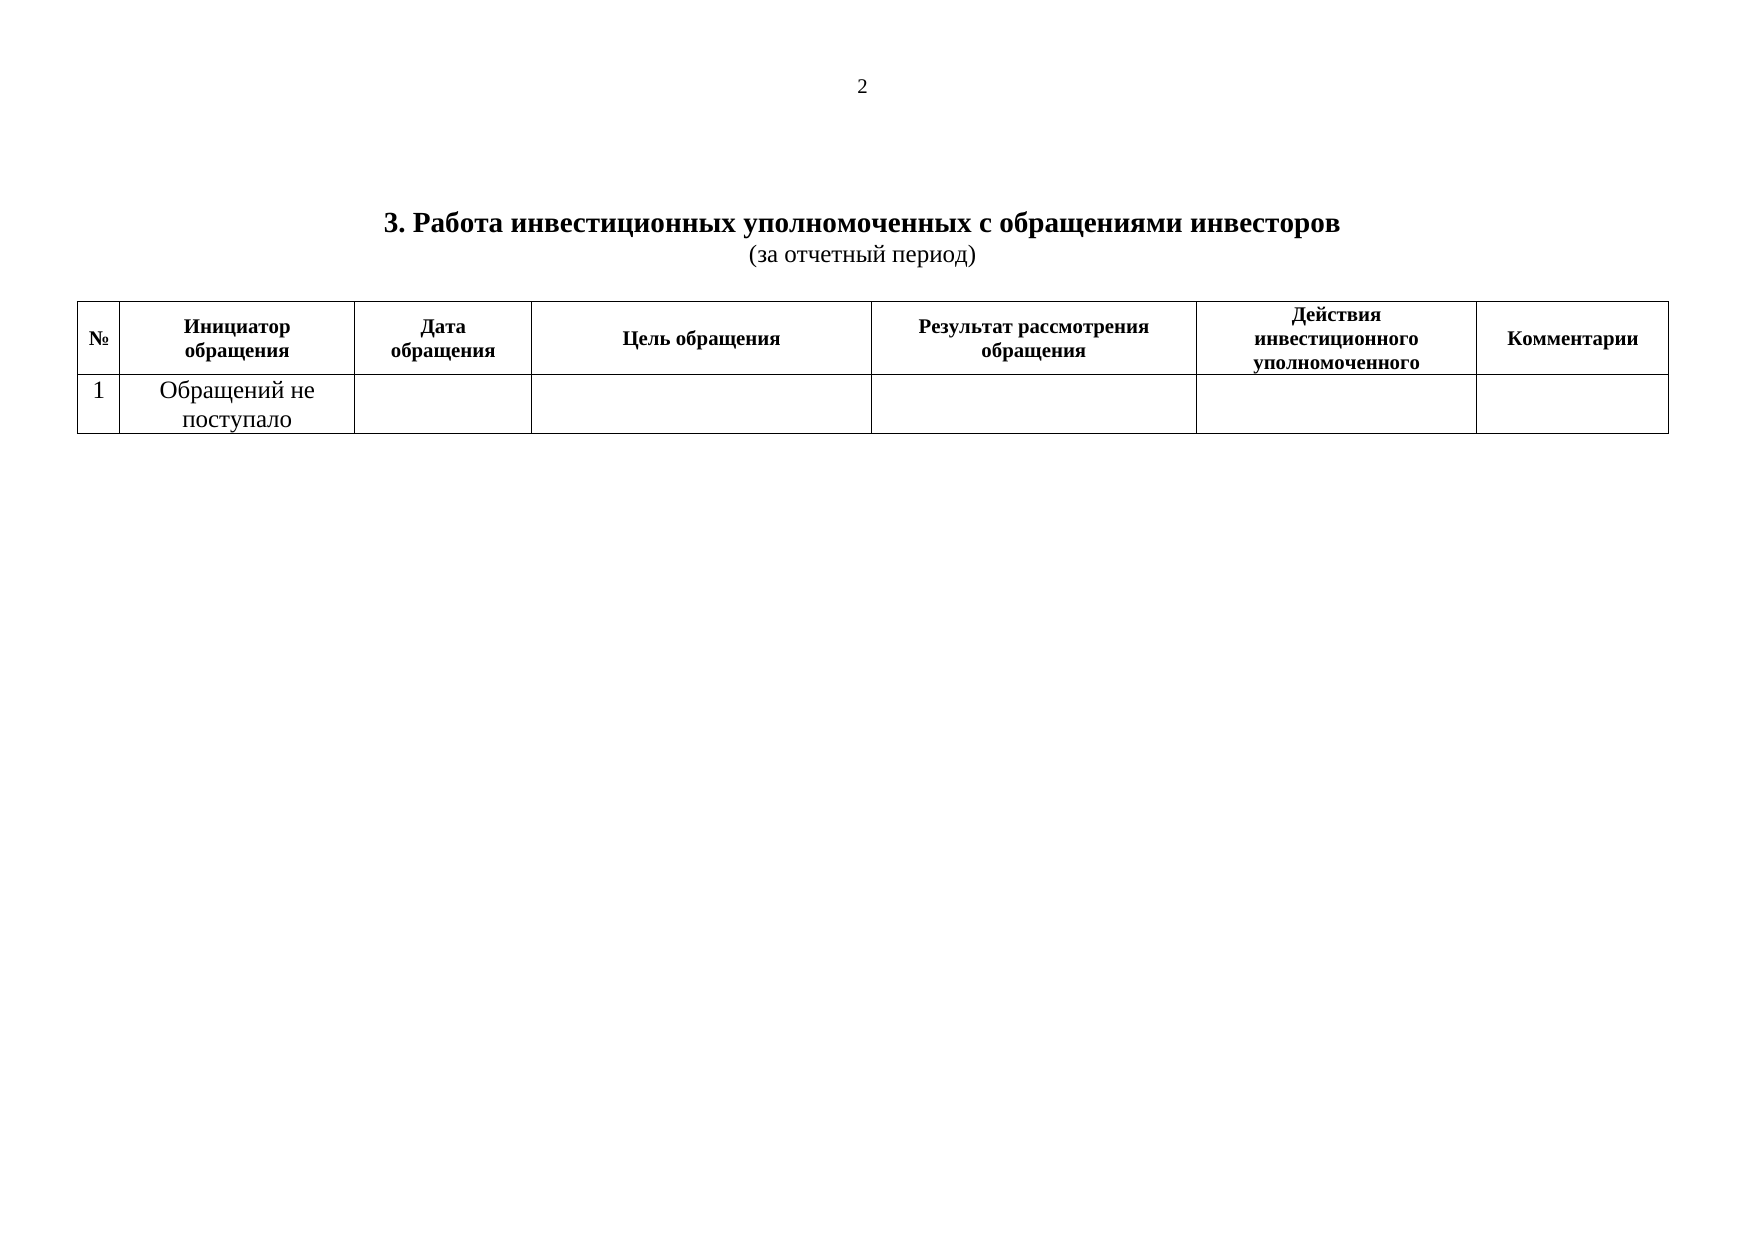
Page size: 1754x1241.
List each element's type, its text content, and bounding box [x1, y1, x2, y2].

table_header № [78, 302, 119, 374]
table_cell [355, 375, 531, 433]
table_header Дата обращения [355, 302, 531, 374]
table_cell [532, 375, 871, 433]
table_header Результат рассмотрения обращения [872, 302, 1196, 374]
table_cell [872, 375, 1196, 433]
table_cell Обращений не поступало [120, 375, 354, 433]
table_header Комментарии [1477, 302, 1668, 374]
text (за отчетный период) [89, 239, 1636, 267]
table_cell [1197, 375, 1476, 433]
table_header Инициатор обращения [120, 302, 354, 374]
table_header Действия инвестиционного уполномоченного [1197, 302, 1476, 374]
table_header Цель обращения [532, 302, 871, 374]
table_cell 1 [78, 375, 119, 433]
table_cell [1477, 375, 1668, 433]
text 3. Работа инвестиционных уполномоченных с обращениями инвесторов [89, 205, 1636, 239]
